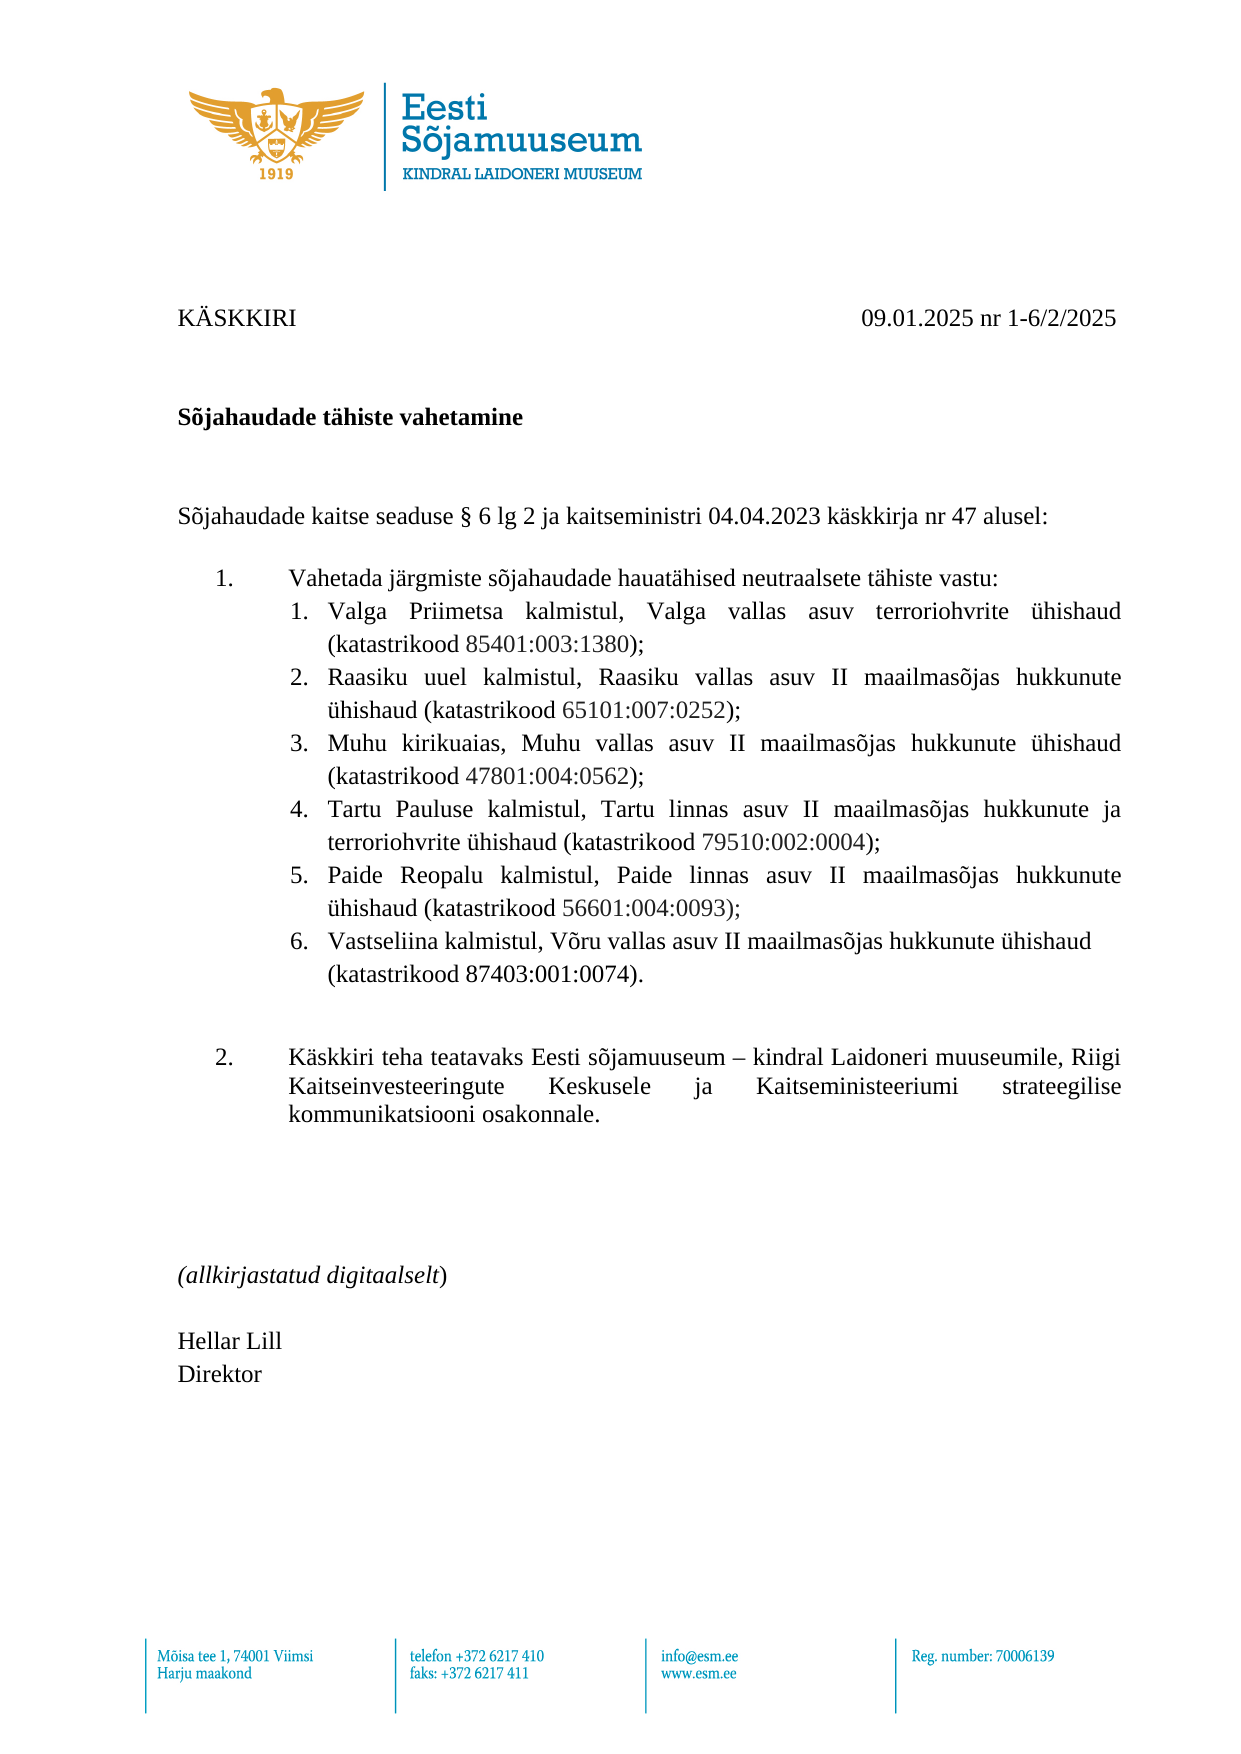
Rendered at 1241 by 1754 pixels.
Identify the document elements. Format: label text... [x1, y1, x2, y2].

text Hellar Lill [177, 1326, 1122, 1355]
text Sõjahaudade tähiste vahetamine [177, 402, 1122, 431]
list Tartu Pauluse kalmistul, Tartu linnas asuv II maailmasõjas hukkunute ja terroriohvrite ühishaud (katastrikood 79510:002:0004); [290, 794, 1122, 856]
text Sõjahaudade kaitse seaduse § 6 lg 2 ja kaitseministri 04.04.2023 käskkirja nr 47 alusel: [177, 501, 1122, 530]
list Vastseliina kalmistul, Võru vallas asuv II maailmasõjas hukkunute ühishaud (katastrikood 87403:001:0074). [290, 926, 1122, 988]
text Direktor [177, 1359, 1122, 1388]
list Raasiku uuel kalmistul, Raasiku vallas asuv II maailmasõjas hukkunute ühishaud (katastrikood 65101:007:0252); [290, 662, 1122, 724]
list Valga Priimetsa kalmistul, Valga vallas asuv terroriohvrite ühishaud (katastrikood 85401:003:1380); [290, 596, 1122, 658]
list Paide Reopalu kalmistul, Paide linnas asuv II maailmasõjas hukkunute ühishaud (katastrikood 56601:004:0093); [290, 860, 1122, 922]
picture [177, 73, 648, 195]
list Muhu kirikuaias, Muhu vallas asuv II maailmasõjas hukkunute ühishaud (katastrikood 47801:004:0562); [290, 728, 1122, 790]
picture [0, 1591, 1241, 1754]
text KÄSKKIRI 09.01.2025 nr 1-6/2/2025 [177, 303, 1122, 332]
list Vahetada järgmiste sõjahaudade hauatähised neutraalsete tähiste vastu: [215, 563, 1122, 592]
text (allkirjastatud digitaalselt) [177, 1260, 1122, 1289]
list Käskkiri teha teatavaks Eesti sõjamuuseum – kindral Laidoneri muuseumile, Riigi Kaitseinvesteeringute Keskusele ja Kaitseministeeriumi strateegilise kommunikatsiooni osakonnale. [215, 1042, 1122, 1128]
